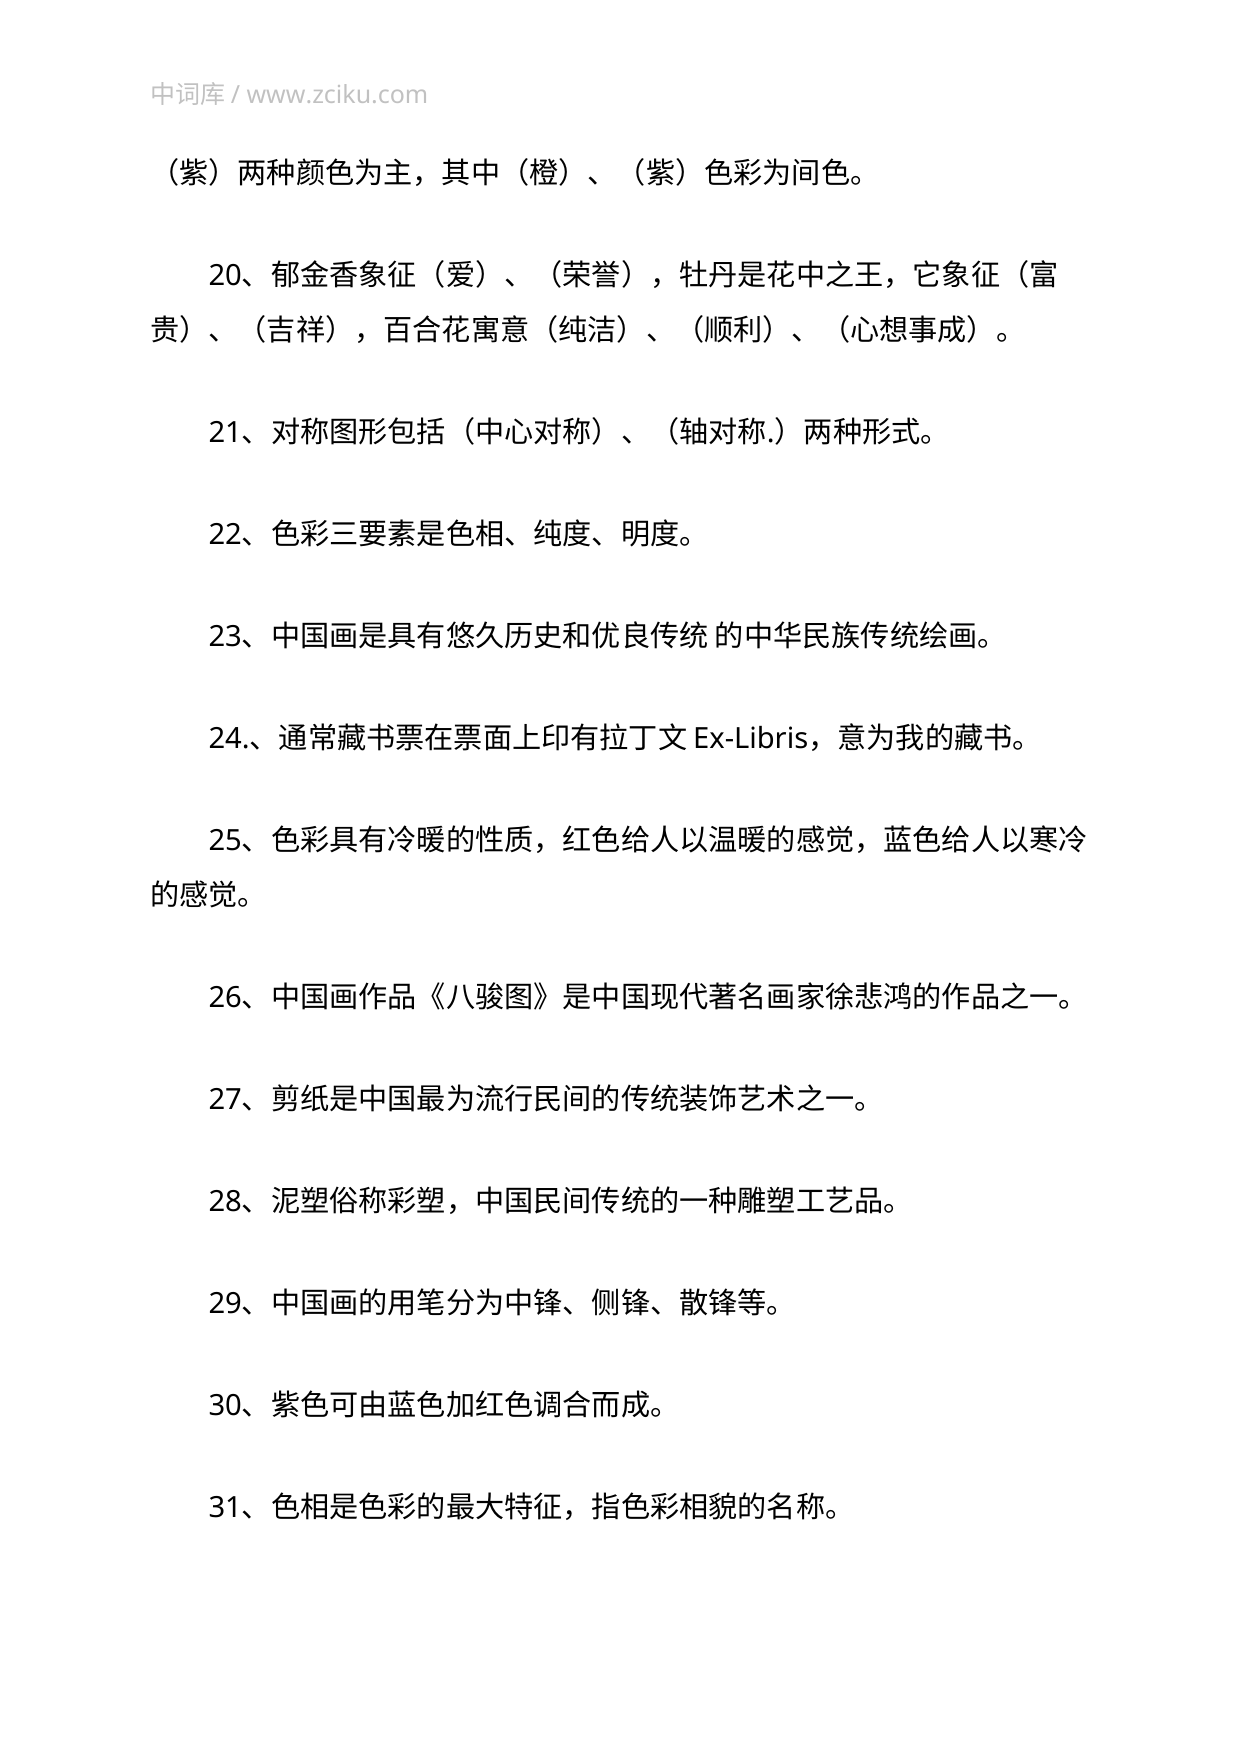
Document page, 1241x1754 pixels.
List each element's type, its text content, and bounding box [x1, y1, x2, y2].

text 28、泥塑俗称彩塑，中国民间传统的一种雕塑工艺品。 [150, 1177, 1090, 1219]
text 21、对称图形包括（中心对称）、（轴对称.）两种形式。 [150, 408, 1090, 451]
text 23、中国画是具有悠久历史和优良传统 的中华民族传统绘画。 [150, 612, 1090, 655]
text 24.、通常藏书票在票面上印有拉丁文Ex-Libris，意为我的藏书。 [150, 714, 1090, 757]
text 31、色相是色彩的最大特征，指色彩相貌的名称。 [150, 1483, 1090, 1526]
text 22、色彩三要素是色相、纯度、明度。 [150, 511, 1090, 553]
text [150, 150, 1090, 192]
text 25、色彩具有冷暖的性质，红色给人以温暖的感觉，蓝色给人以寒冷的感觉。 [150, 816, 1090, 914]
text 30、紫色可由蓝色加红色调合而成。 [150, 1381, 1090, 1423]
text 26、中国画作品《八骏图》是中国现代著名画家徐悲鸿的作品之一。 [150, 973, 1090, 1016]
text 20、郁金香象征（爱）、（荣誉），牡丹是花中之王，它象征（富贵）、（吉祥），百合花寓意（纯洁）、（顺利）、（心想事成）。 [150, 252, 1090, 349]
text 27、剪纸是中国最为流行民间的传统装饰艺术之一。 [150, 1075, 1090, 1118]
text 29、中国画的用笔分为中锋、侧锋、散锋等。 [150, 1279, 1090, 1322]
